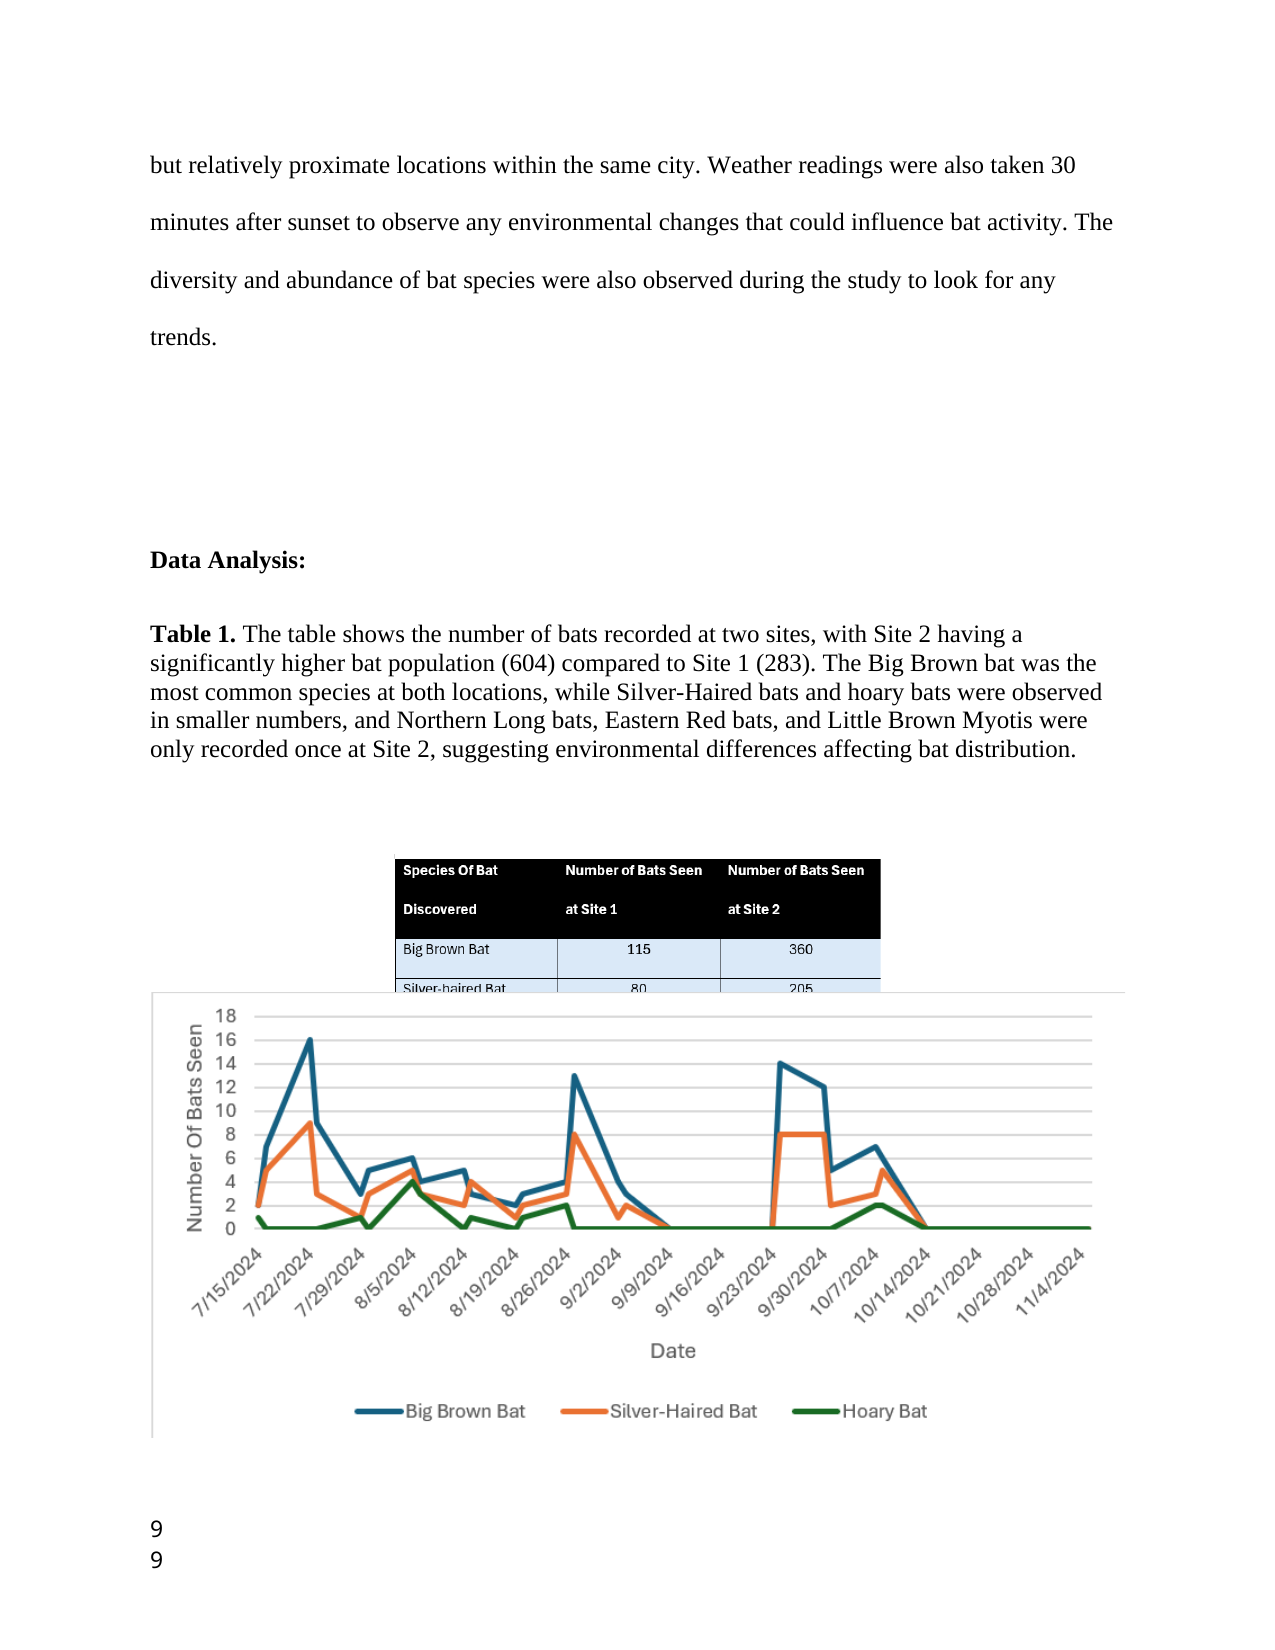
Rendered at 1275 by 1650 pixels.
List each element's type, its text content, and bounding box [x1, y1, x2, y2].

text Data Analysis: [150, 545, 1125, 574]
text Table 1. The table shows the number of bats recorded at two sites, with Site 2 having a significantly higher bat population (604) compared to Site 1 (283). The Big Brown bat was the most common species at both locations, while Silver-Haired bats and hoary bats were observed in smaller numbers, and Northern Long bats, Eastern Red bats, and Little Brown Myotis were only recorded once at Site 2, suggesting environmental differences affecting bat distribution. [150, 619, 1125, 763]
picture [151, 854, 1125, 1438]
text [150, 150, 1125, 351]
